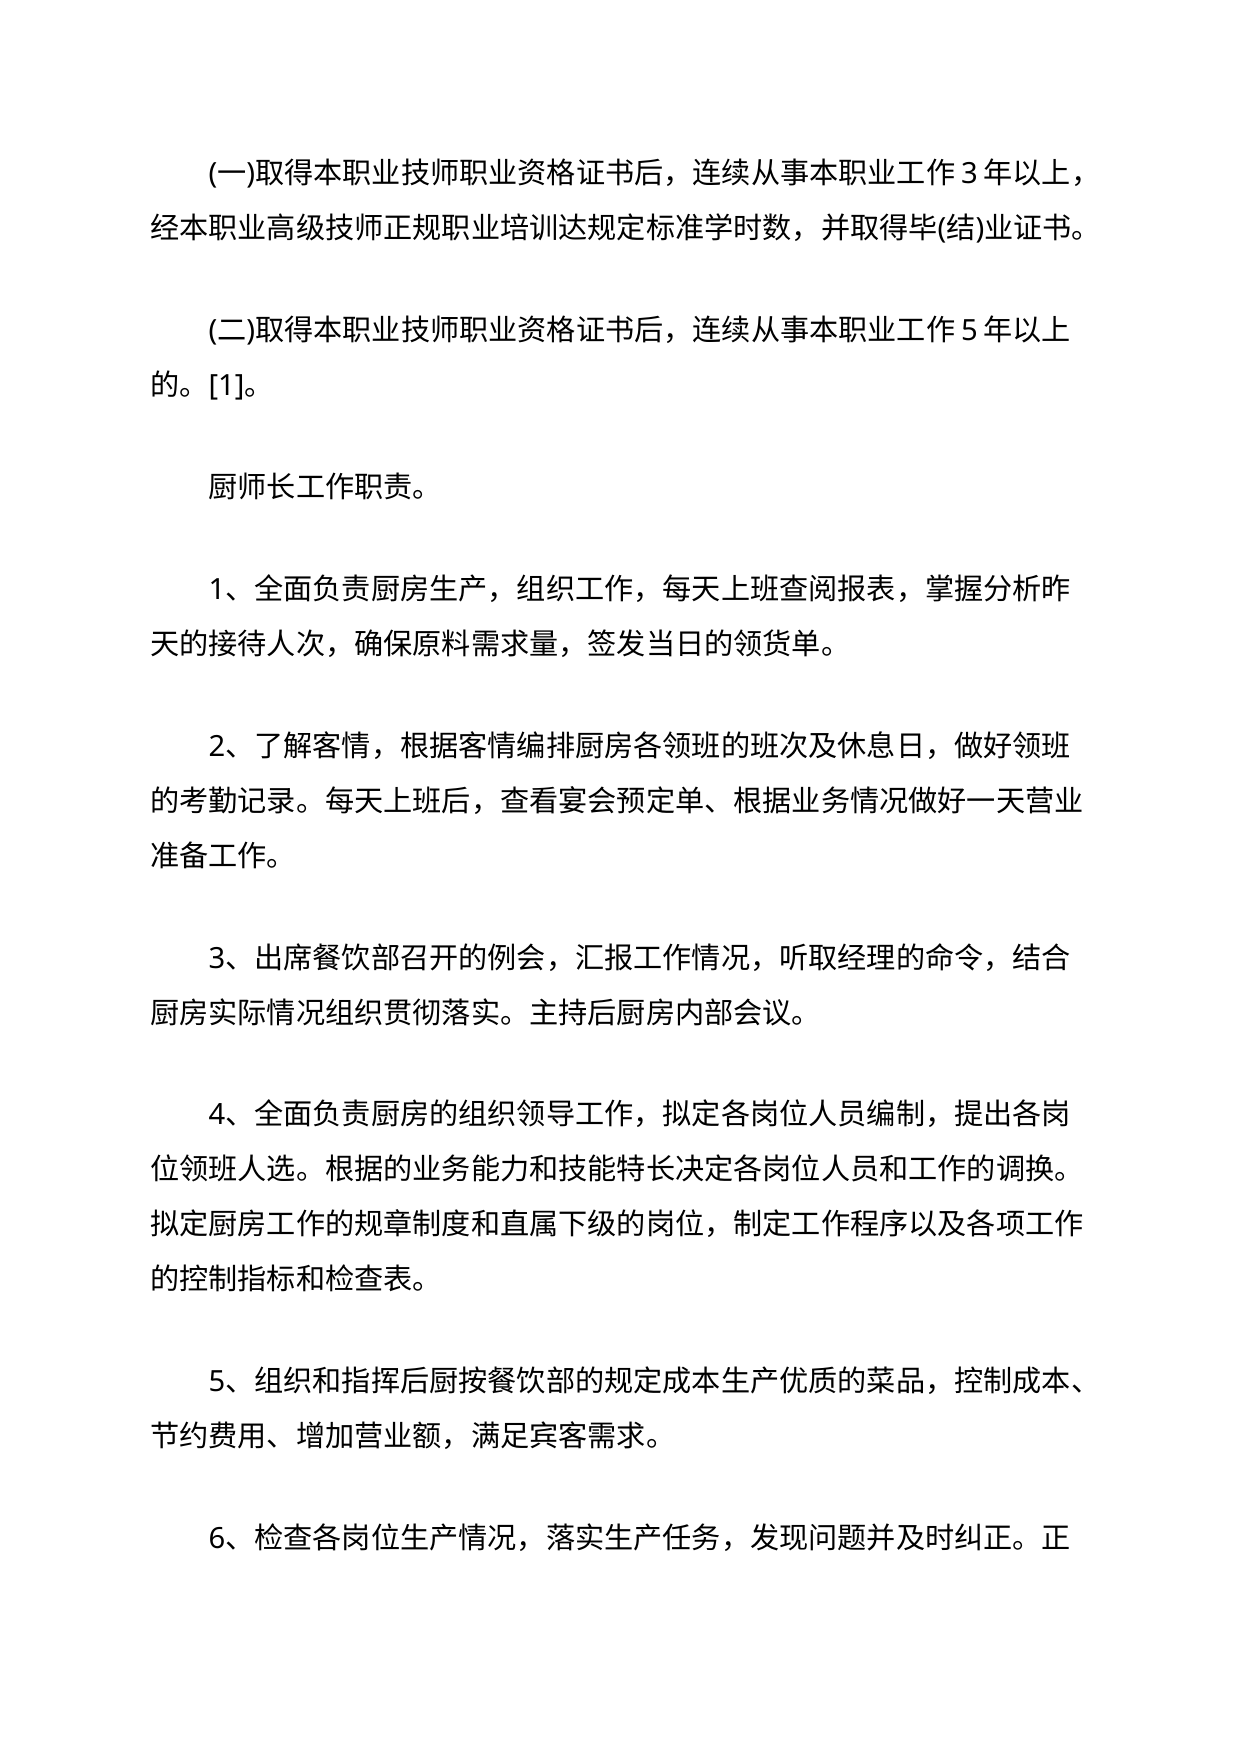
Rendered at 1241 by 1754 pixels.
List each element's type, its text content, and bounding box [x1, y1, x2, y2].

text 2、了解客情，根据客情编排厨房各领班的班次及休息日，做好领班的考勤记录。每天上班后，查看宴会预定单、根据业务情况做好一天营业准备工作。 [150, 722, 1090, 875]
text 4、全面负责厨房的组织领导工作，拟定各岗位人员编制，提出各岗位领班人选。根据的业务能力和技能特长决定各岗位人员和工作的调换。拟定厨房工作的规章制度和直属下级的岗位，制定工作程序以及各项工作的控制指标和检查表。 [150, 1091, 1090, 1298]
text 厨师长工作职责。 [150, 464, 1090, 506]
text 5、组织和指挥后厨按餐饮部的规定成本生产优质的菜品，控制成本、节约费用、增加营业额，满足宾客需求。 [150, 1357, 1090, 1455]
text 3、出席餐饮部召开的例会，汇报工作情况，听取经理的命令，结合厨房实际情况组织贯彻落实。主持后厨房内部会议。 [150, 934, 1090, 1031]
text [150, 1514, 1090, 1557]
text 1、全面负责厨房生产，组织工作，每天上班查阅报表，掌握分析昨天的接待人次，确保原料需求量，签发当日的领货单。 [150, 566, 1090, 663]
text (二)取得本职业技师职业资格证书后，连续从事本职业工作5年以上的。[1]。 [150, 307, 1090, 404]
text (一)取得本职业技师职业资格证书后，连续从事本职业工作3年以上，经本职业高级技师正规职业培训达规定标准学时数，并取得毕(结)业证书。 [150, 150, 1090, 247]
